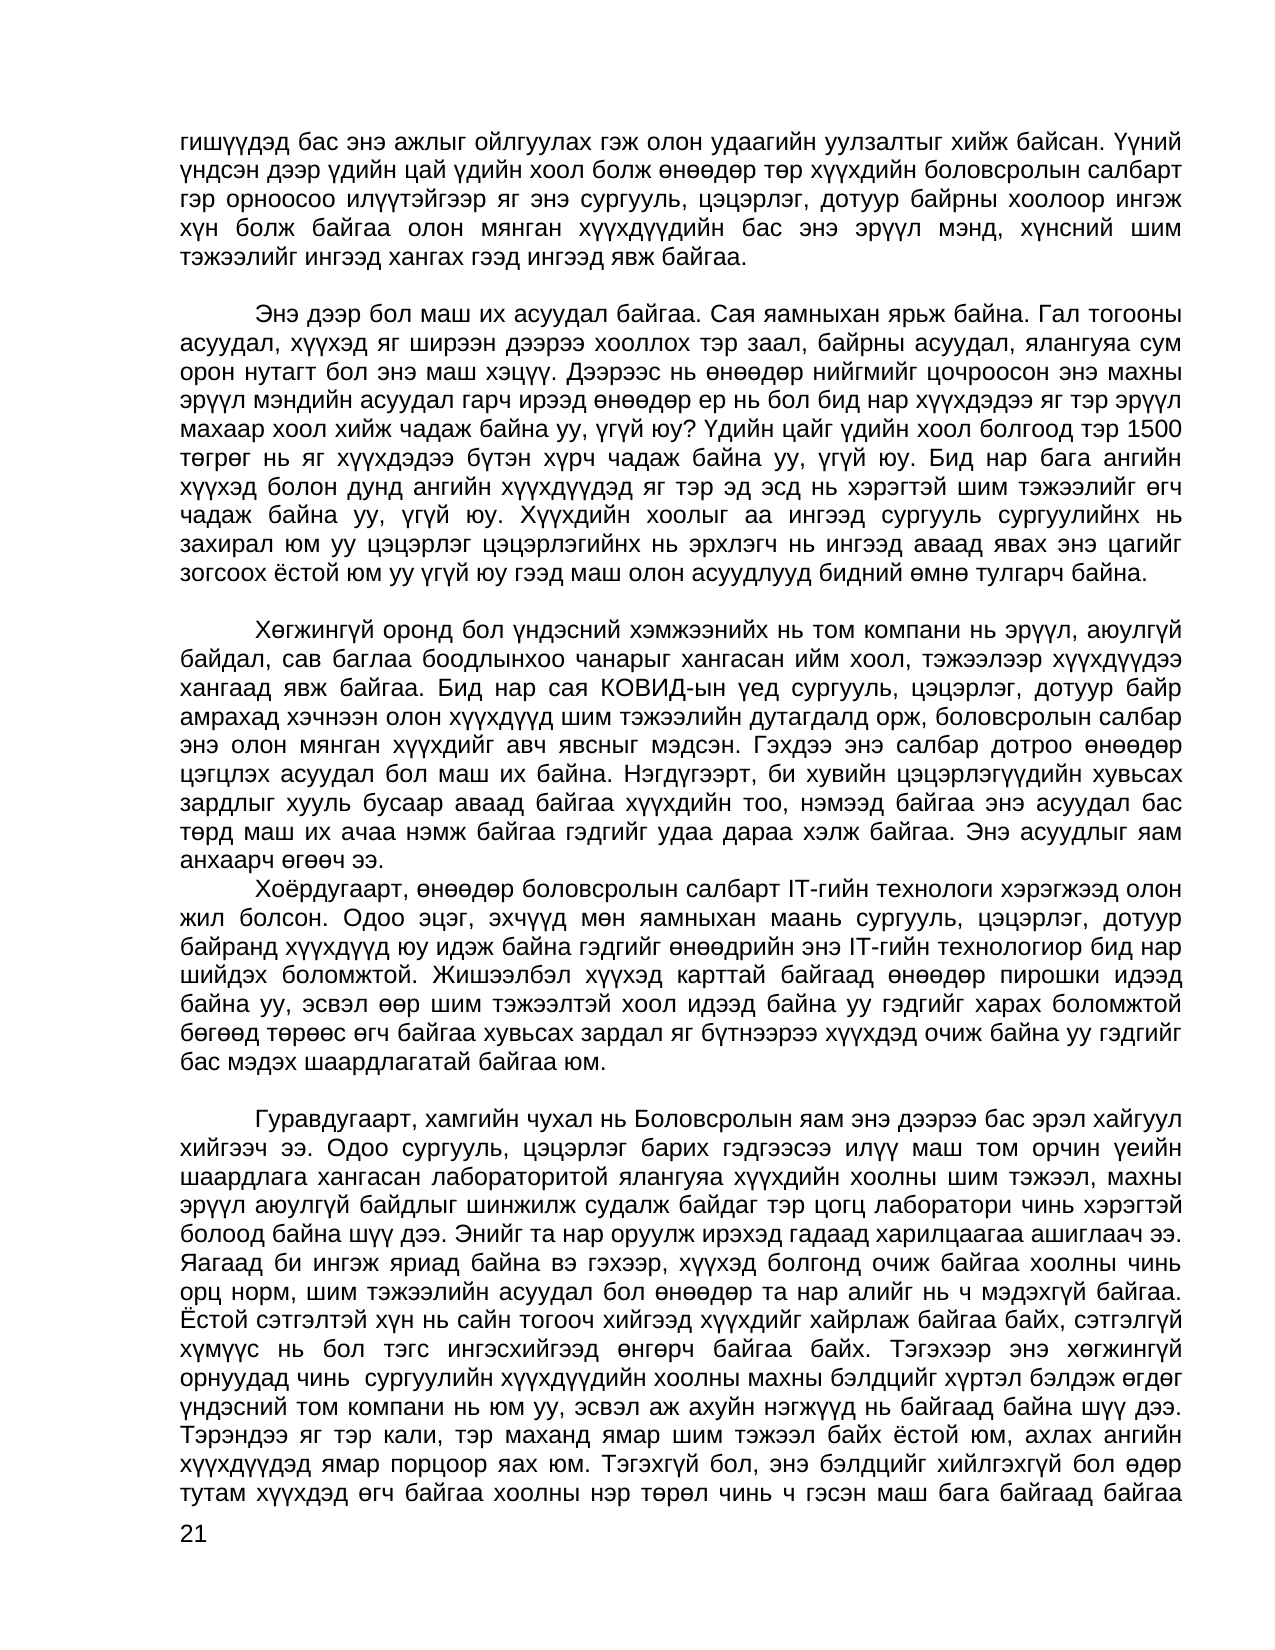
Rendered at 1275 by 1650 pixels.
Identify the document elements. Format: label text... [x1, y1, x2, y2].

text Хоёрдугаарт, өнөөдөр боловсролын салбарт IT-гийн технологи хэрэгжээд олон жил болсон. Одоо эцэг, эхчүүд мөн яамныхан маань сургууль, цэцэрлэг, дотуур байранд хүүхдүүд юу идэж байна гэдгийг өнөөдрийн энэ IT-гийн технологиор бид нар шийдэх боломжтой. Жишээлбэл хүүхэд карттай байгаад өнөөдөр пирошки идээд байна уу, эсвэл өөр шим тэжээлтэй хоол идээд байна уу гэдгийг харах боломжтой бөгөөд төрөөс өгч байгаа хувьсах зардал яг бүтнээрээ хүүхдэд очиж байна уу гэдгийг бас мэдэх шаардлагатай байгаа юм. [179, 874, 1184, 1075]
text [179, 127, 1184, 270]
text Хөгжингүй оронд бол үндэсний хэмжээнийх нь том компани нь эрүүл, аюулгүй байдал, сав баглаа боодлынхоо чанарыг хангасан ийм хоол, тэжээлээр хүүхдүүдээ хангаад явж байгаа. Бид нар сая КОВИД-ын үед сургууль, цэцэрлэг, дотуур байр амрахад хэчнээн олон хүүхдүүд шим тэжээлийн дутагдалд орж, боловсролын салбар энэ олон мянган хүүхдийг авч явсныг мэдсэн. Гэхдээ энэ салбар дотроо өнөөдөр цэгцлэх асуудал бол маш их байна. Нэгдүгээрт, би хувийн цэцэрлэгүүдийн хувьсах зардлыг хууль бусаар аваад байгаа хүүхдийн тоо, нэмээд байгаа энэ асуудал бас төрд маш их ачаа нэмж байгаа гэдгийг удаа дараа хэлж байгаа. Энэ асуудлыг яам анхаарч өгөөч ээ. [179, 615, 1184, 874]
text Энэ дээр бол маш их асуудал байгаа. Сая яамныхан ярьж байна. Гал тогооны асуудал, хүүхэд яг ширээн дээрээ хооллох тэр заал, байрны асуудал, ялангуяа сум орон нутагт бол энэ маш хэцүү. Дээрээс нь өнөөдөр нийгмийг цочроосон энэ махны эрүүл мэндийн асуудал гарч ирээд өнөөдөр ер нь бол бид нар хүүхдэдээ яг тэр эрүүл махаар хоол хийж чадаж байна уу, үгүй юу? Үдийн цайг үдийн хоол болгоод тэр 1500 төгрөг нь яг хүүхдэдээ бүтэн хүрч чадаж байна уу, үгүй юу. Бид нар бага ангийн хүүхэд болон дунд ангийн хүүхдүүдэд яг тэр эд эсд нь хэрэгтэй шим тэжээлийг өгч чадаж байна уу, үгүй юу. Хүүхдийн хоолыг аа ингээд сургууль сургуулийнх нь захирал юм уу цэцэрлэг цэцэрлэгийнх нь эрхлэгч нь ингээд аваад явах энэ цагийг зогсоох ёстой юм уу үгүй юу гээд маш олон асуудлууд бидний өмнө тулгарч байна. [179, 299, 1184, 587]
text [179, 1104, 1184, 1507]
